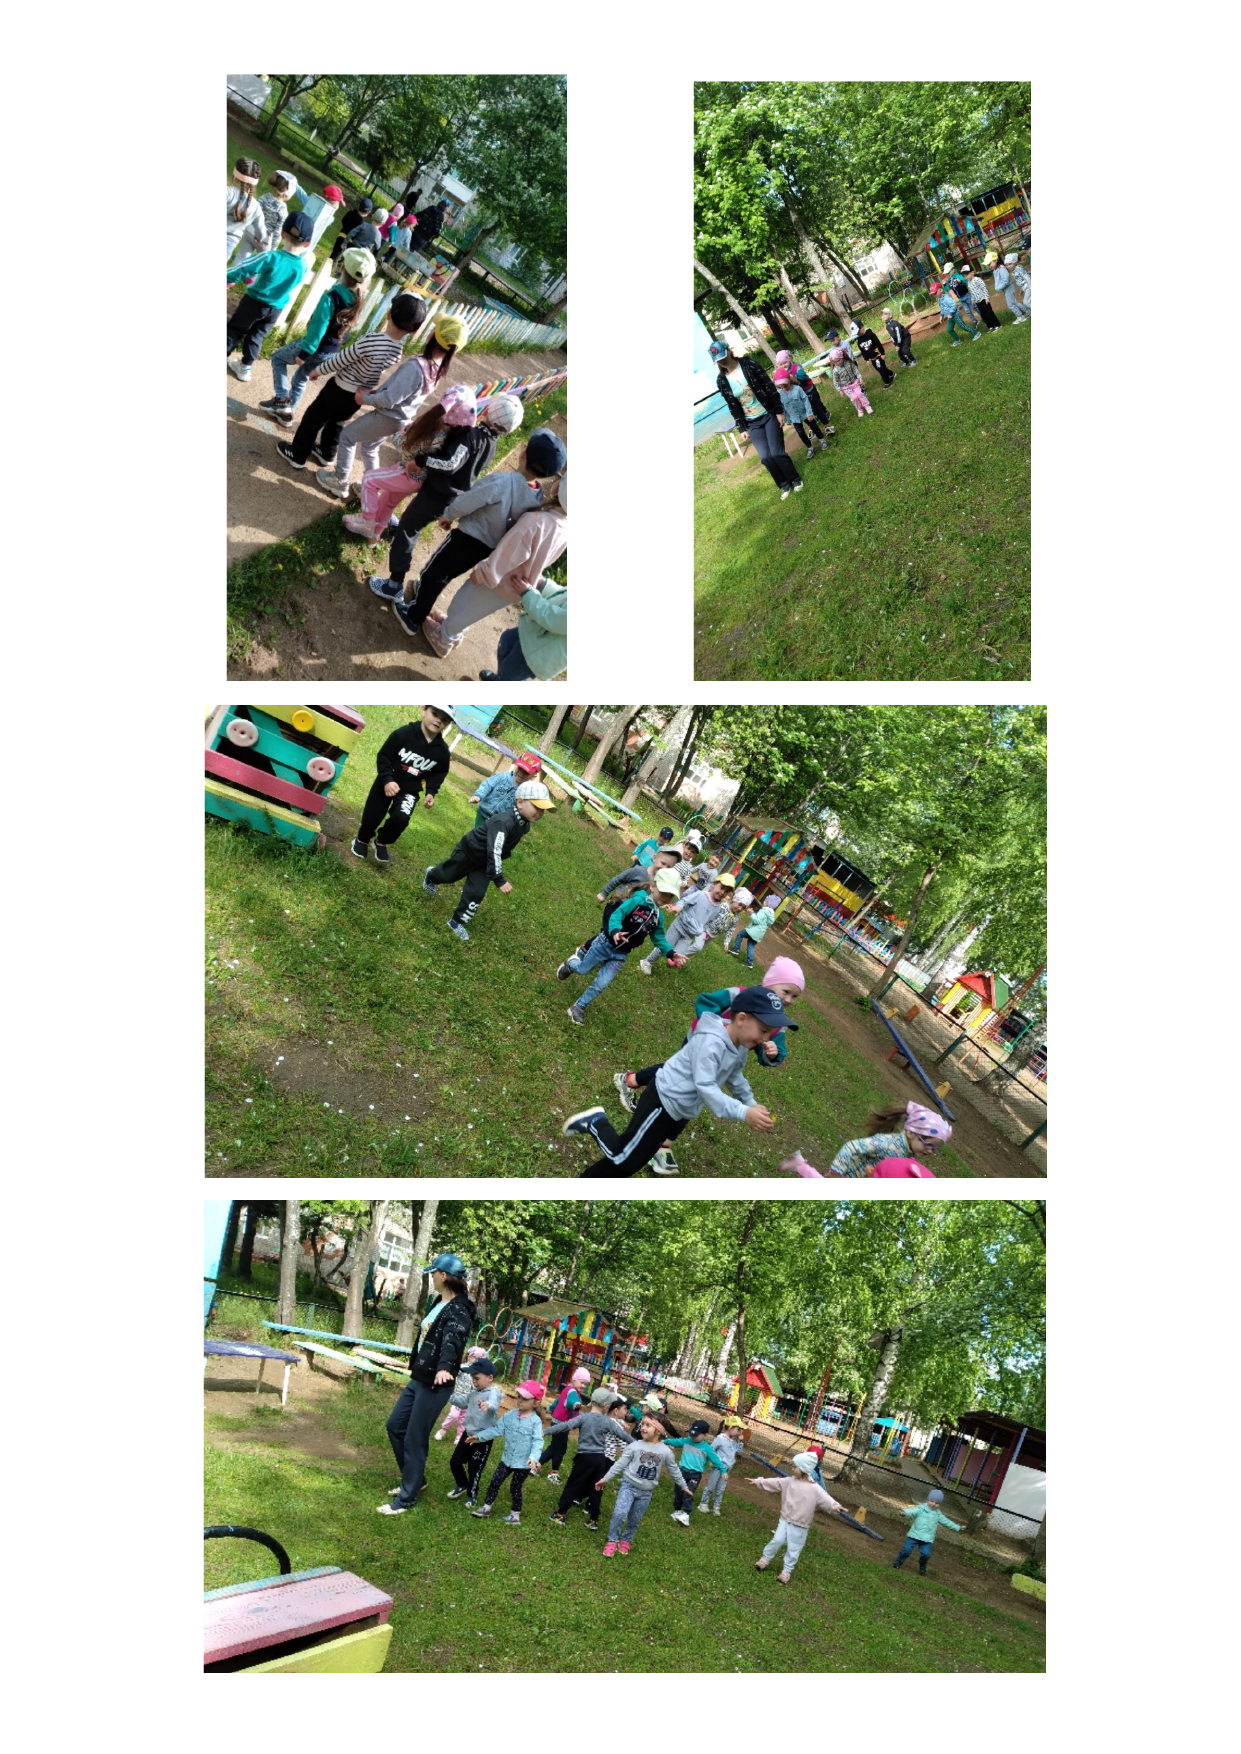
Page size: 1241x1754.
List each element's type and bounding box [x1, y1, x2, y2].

picture [227, 75, 567, 681]
picture [206, 705, 1047, 1178]
picture [694, 82, 1031, 681]
picture [205, 1200, 1046, 1673]
